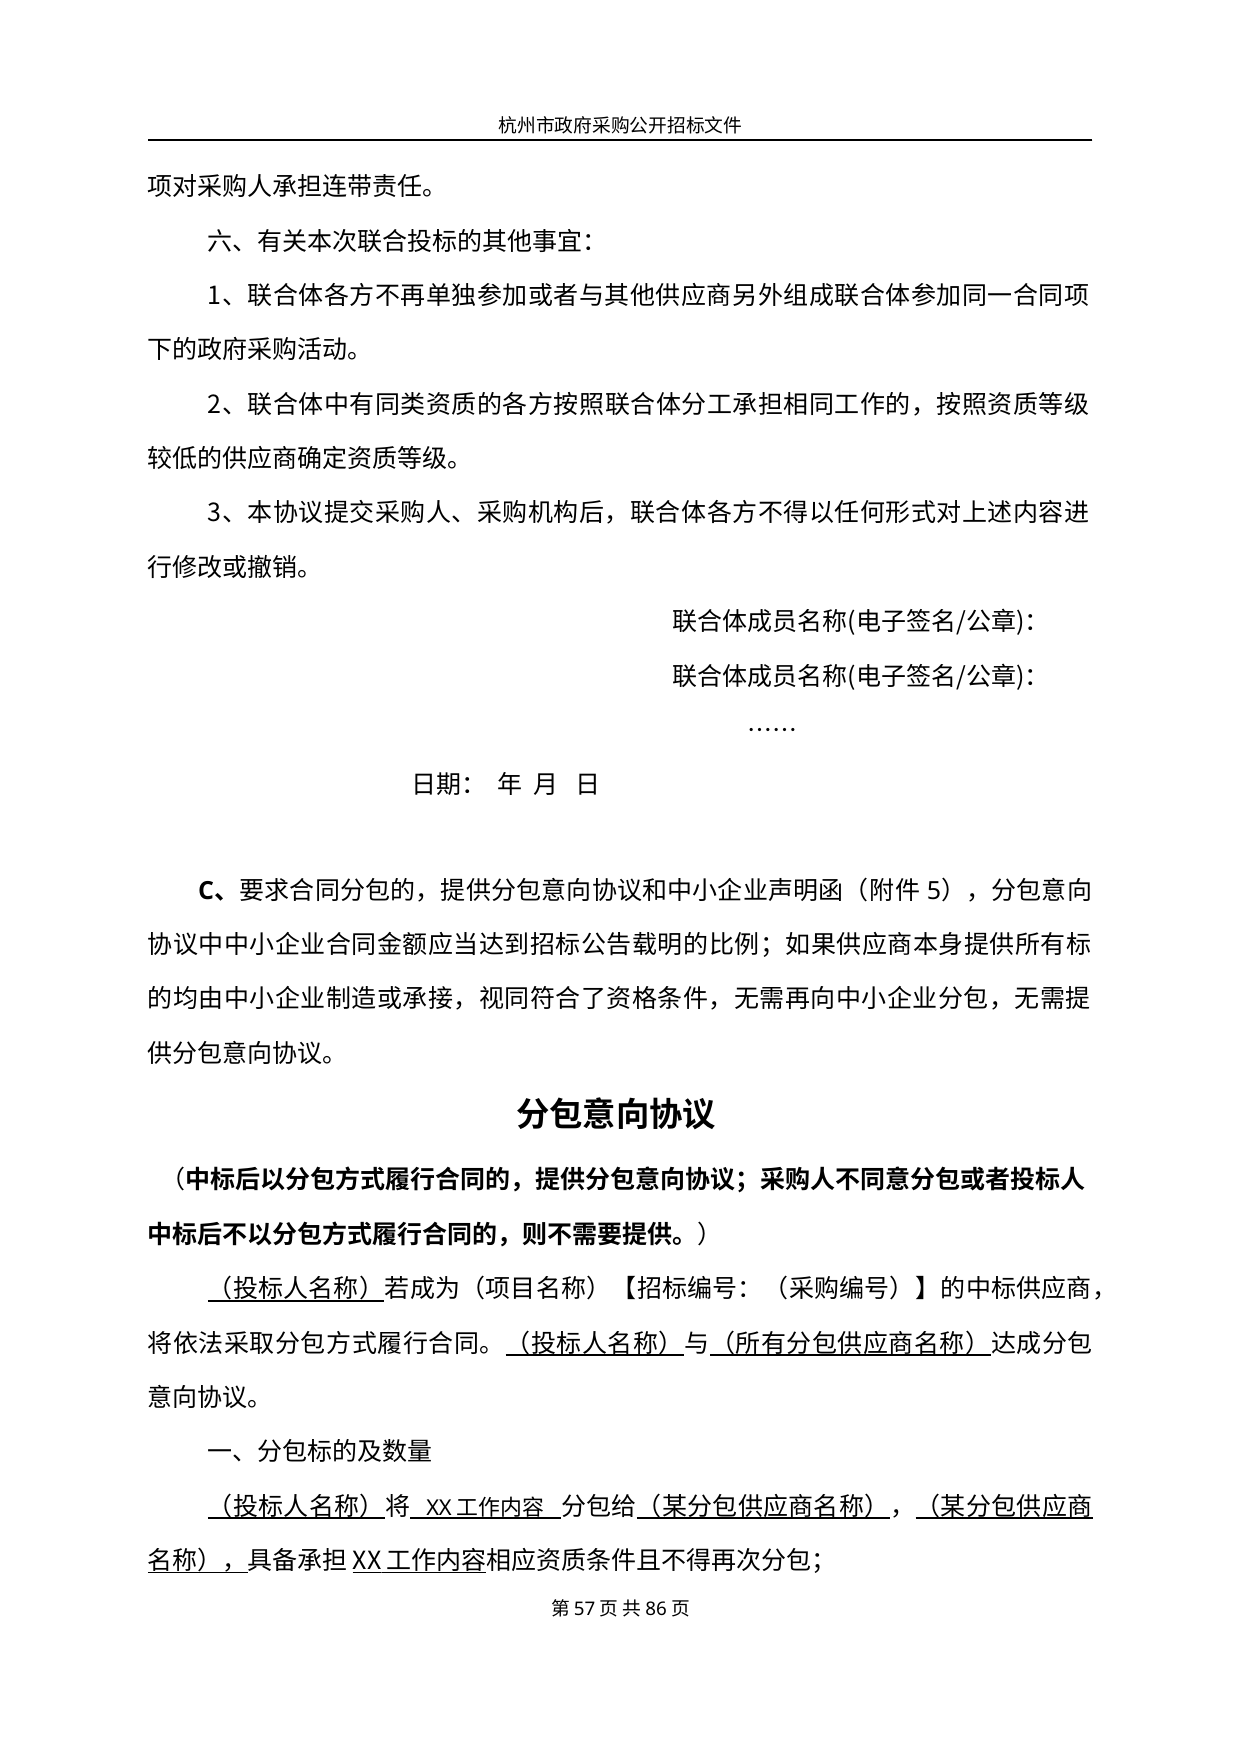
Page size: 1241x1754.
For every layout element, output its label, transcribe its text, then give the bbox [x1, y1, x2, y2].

text 分包意向协议 [148, 1088, 1092, 1136]
text （投标人名称）若成为（项目名称）【招标编号：（采购编号）】的中标供应商，将依法采取分包方式履行合同。（投标人名称）与（所有分包供应商名称）达成分包意向协议。 [148, 1269, 1092, 1414]
text 联合体成员名称(电子签名/公章)： [148, 656, 1092, 692]
text 六、有关本次联合投标的其他事宜： [148, 221, 1092, 257]
text （中标后以分包方式履行合同的，提供分包意向协议；采购人不同意分包或者投标人中标后不以分包方式履行合同的，则不需要提供。） [148, 1160, 1092, 1251]
text 日期： 年 月 日 [148, 765, 1092, 801]
text 一、分包标的及数量 [148, 1432, 1092, 1468]
text …… [148, 710, 1092, 747]
text C、要求合同分包的，提供分包意向协议和中小企业声明函（附件5），分包意向协议中中小企业合同金额应当达到招标公告载明的比例；如果供应商本身提供所有标的均由中小企业制造或承接，视同符合了资格条件，无需再向中小企业分包，无需提供分包意向协议。 [148, 870, 1092, 1069]
text 2、联合体中有同类资质的各方按照联合体分工承担相同工作的，按照资质等级较低的供应商确定资质等级。 [148, 384, 1092, 475]
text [148, 167, 1092, 203]
text 3、本协议提交采购人、采购机构后，联合体各方不得以任何形式对上述内容进行修改或撤销。 [148, 493, 1092, 583]
text （投标人名称）将 XX工作内容 分包给（某分包供应商名称），（某分包供应商名称），具备承担XX工作内容相应资质条件且不得再次分包； [148, 1486, 1092, 1577]
text 联合体成员名称(电子签名/公章)： [148, 602, 1092, 638]
text 1、联合体各方不再单独参加或者与其他供应商另外组成联合体参加同一合同项下的政府采购活动。 [148, 275, 1092, 366]
